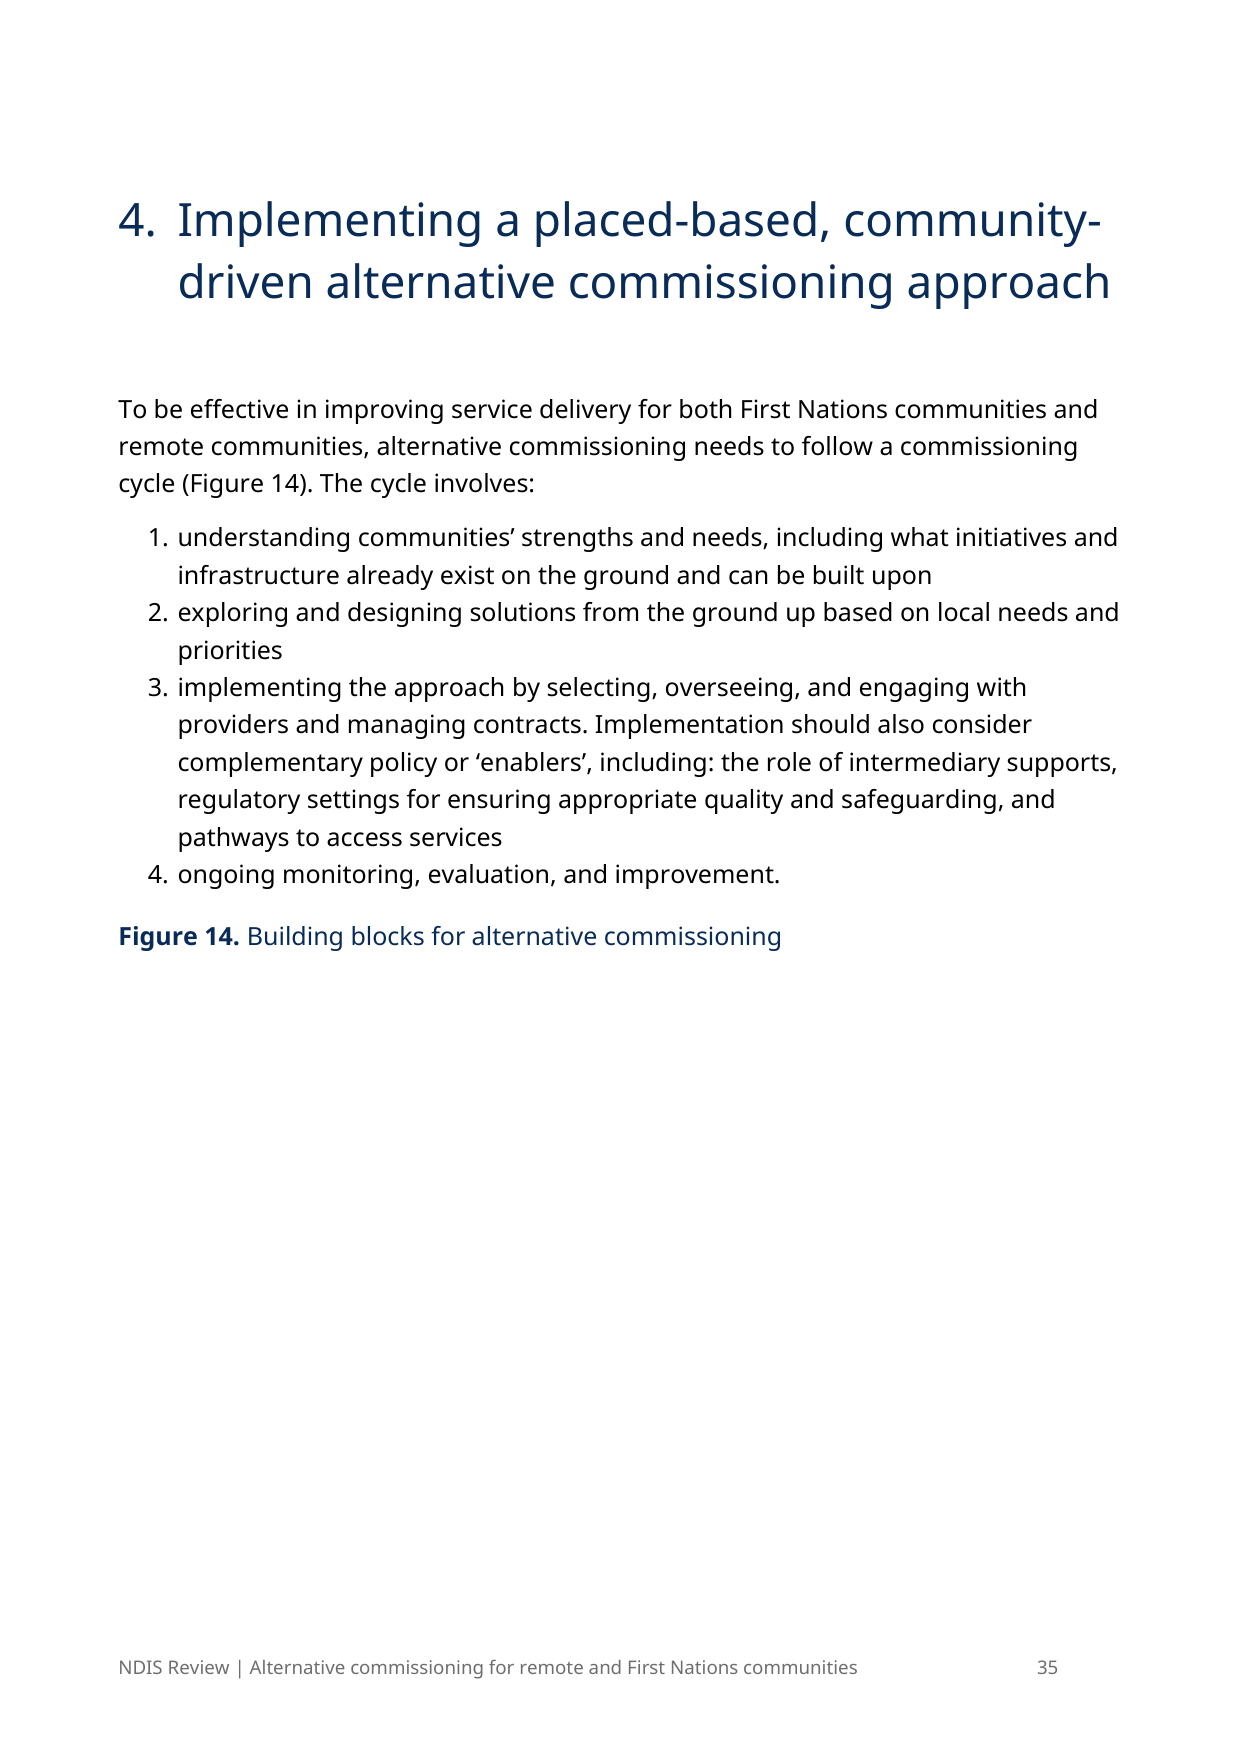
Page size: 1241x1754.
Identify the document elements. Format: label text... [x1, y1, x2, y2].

subtitle Implementing a placed-based, community-driven alternative commissioning approach [118, 187, 1122, 374]
list understanding communities’ strengths and needs, including what initiatives and infrastructure already exist on the ground and can be built upon [148, 520, 1122, 592]
list exploring and designing solutions from the ground up based on local needs and priorities [148, 595, 1122, 666]
text To be effective in improving service delivery for both First Nations communities and remote communities, alternative commissioning needs to follow a commissioning cycle (Figure 14). The cycle involves: [118, 391, 1122, 500]
text Building blocks for alternative commissioning [118, 919, 1122, 953]
list ongoing monitoring, evaluation, and improvement. [148, 857, 1122, 891]
list implementing the approach by selecting, overseeing, and engaging with providers and managing contracts. Implementation should also consider complementary policy or ‘enablers’, including: the role of intermediary supports, regulatory settings for ensuring appropriate quality and safeguarding, and pathways to access services [148, 670, 1122, 853]
